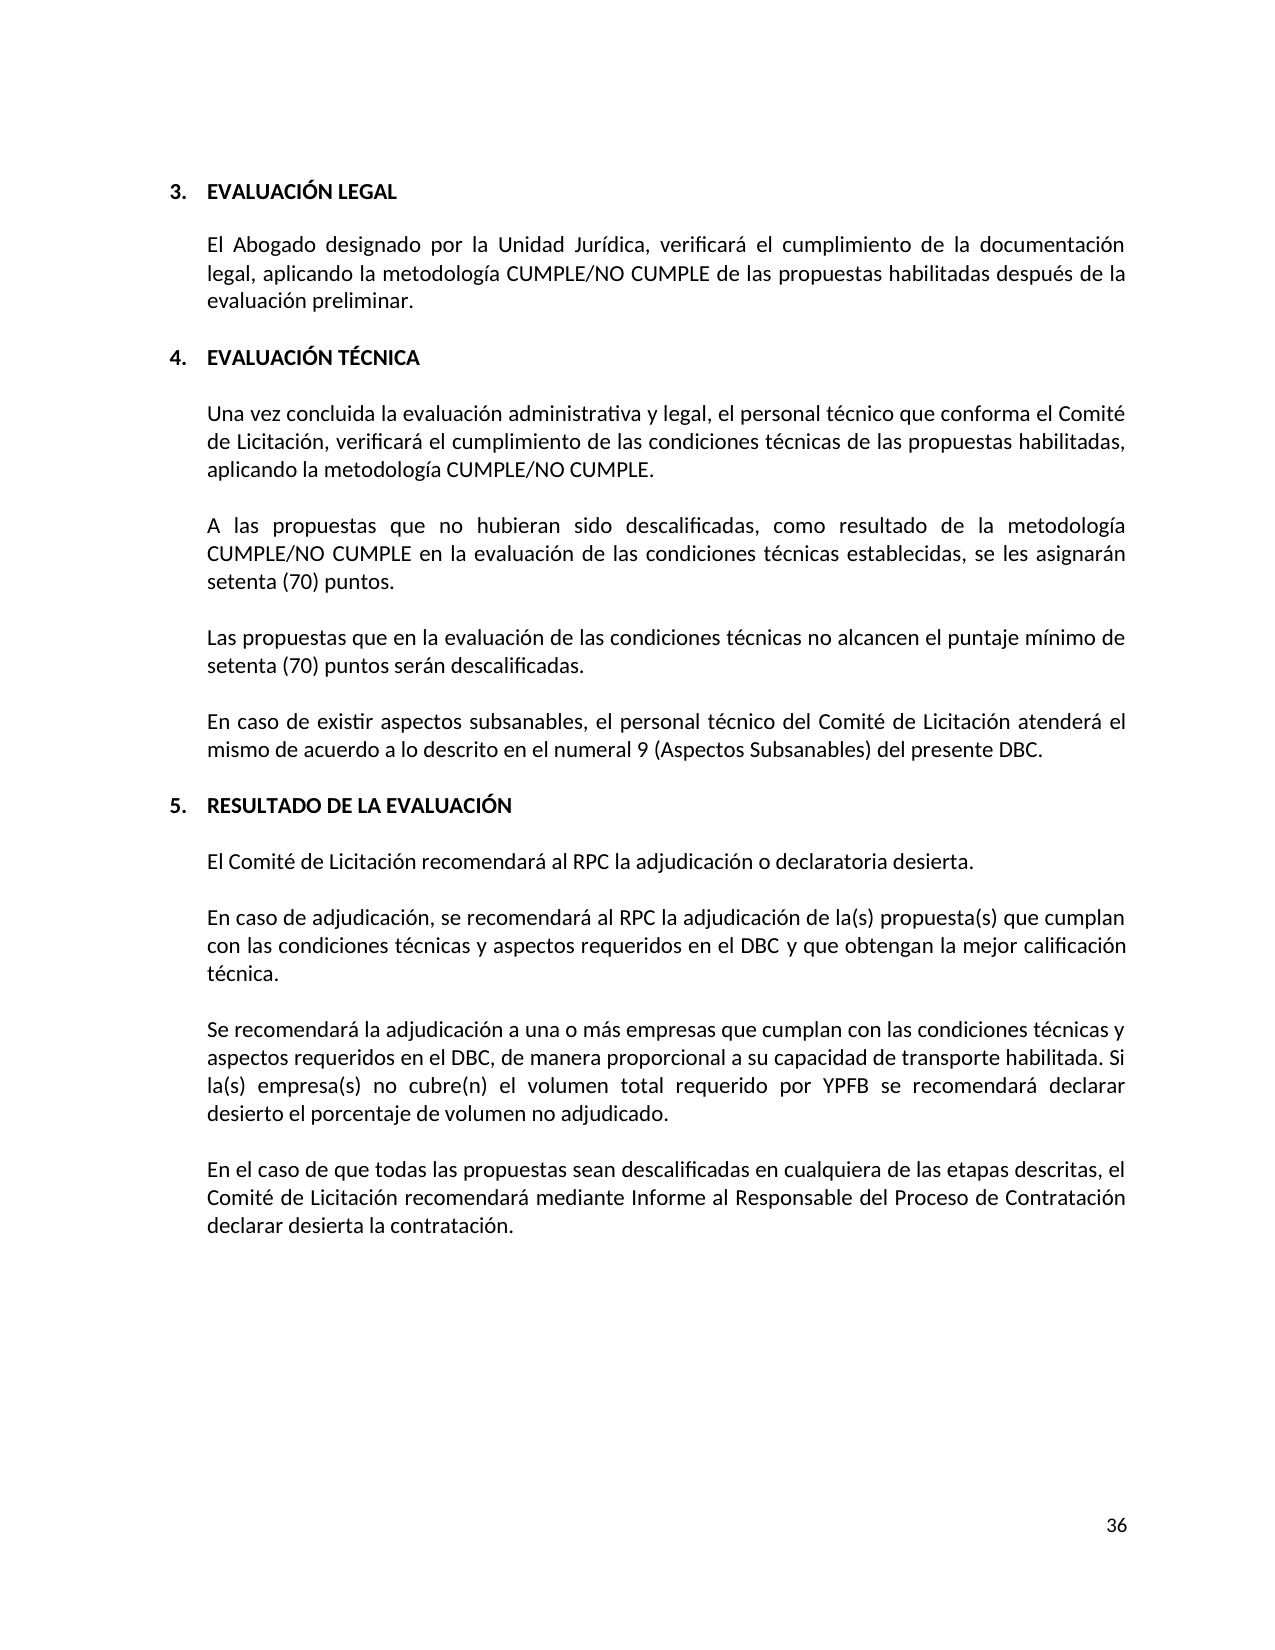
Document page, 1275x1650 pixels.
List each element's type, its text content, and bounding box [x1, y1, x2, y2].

text En caso de adjudicación, se recomendará al RPC la adjudicación de la(s) propuesta(s) que cumplan con las condiciones técnicas y aspectos requeridos en el DBC y que obtengan la mejor calificación técnica. [207, 903, 1127, 987]
text El Abogado designado por la Unidad Jurídica, verificará el cumplimiento de la documentación legal, aplicando la metodología CUMPLE/NO CUMPLE de las propuestas habilitadas después de la evaluación preliminar. [207, 231, 1127, 315]
list EVALUACIÓN TÉCNICA [169, 343, 1127, 371]
text Una vez concluida la evaluación administrativa y legal, el personal técnico que conforma el Comité de Licitación, verificará el cumplimiento de las condiciones técnicas de las propuestas habilitadas, aplicando la metodología CUMPLE/NO CUMPLE. [207, 399, 1127, 483]
list EVALUACIÓN LEGAL [169, 177, 1127, 205]
text Las propuestas que en la evaluación de las condiciones técnicas no alcancen el puntaje mínimo de setenta (70) puntos serán descalificadas. [207, 623, 1127, 679]
text A las propuestas que no hubieran sido descalificadas, como resultado de la metodología CUMPLE/NO CUMPLE en la evaluación de las condiciones técnicas establecidas, se les asignarán setenta (70) puntos. [207, 511, 1127, 595]
list RESULTADO DE LA EVALUACIÓN [169, 791, 1127, 819]
text En caso de existir aspectos subsanables, el personal técnico del Comité de Licitación atenderá el mismo de acuerdo a lo descrito en el numeral 9 (Aspectos Subsanables) del presente DBC. [207, 707, 1127, 763]
text El Comité de Licitación recomendará al RPC la adjudicación o declaratoria desierta. [207, 847, 1127, 875]
text En el caso de que todas las propuestas sean descalificadas en cualquiera de las etapas descritas, el Comité de Licitación recomendará mediante Informe al Responsable del Proceso de Contratación declarar desierta la contratación. [207, 1155, 1127, 1239]
text Se recomendará la adjudicación a una o más empresas que cumplan con las condiciones técnicas y aspectos requeridos en el DBC, de manera proporcional a su capacidad de transporte habilitada. Si la(s) empresa(s) no cubre(n) el volumen total requerido por YPFB se recomendará declarar desierto el porcentaje de volumen no adjudicado. [207, 1015, 1127, 1127]
